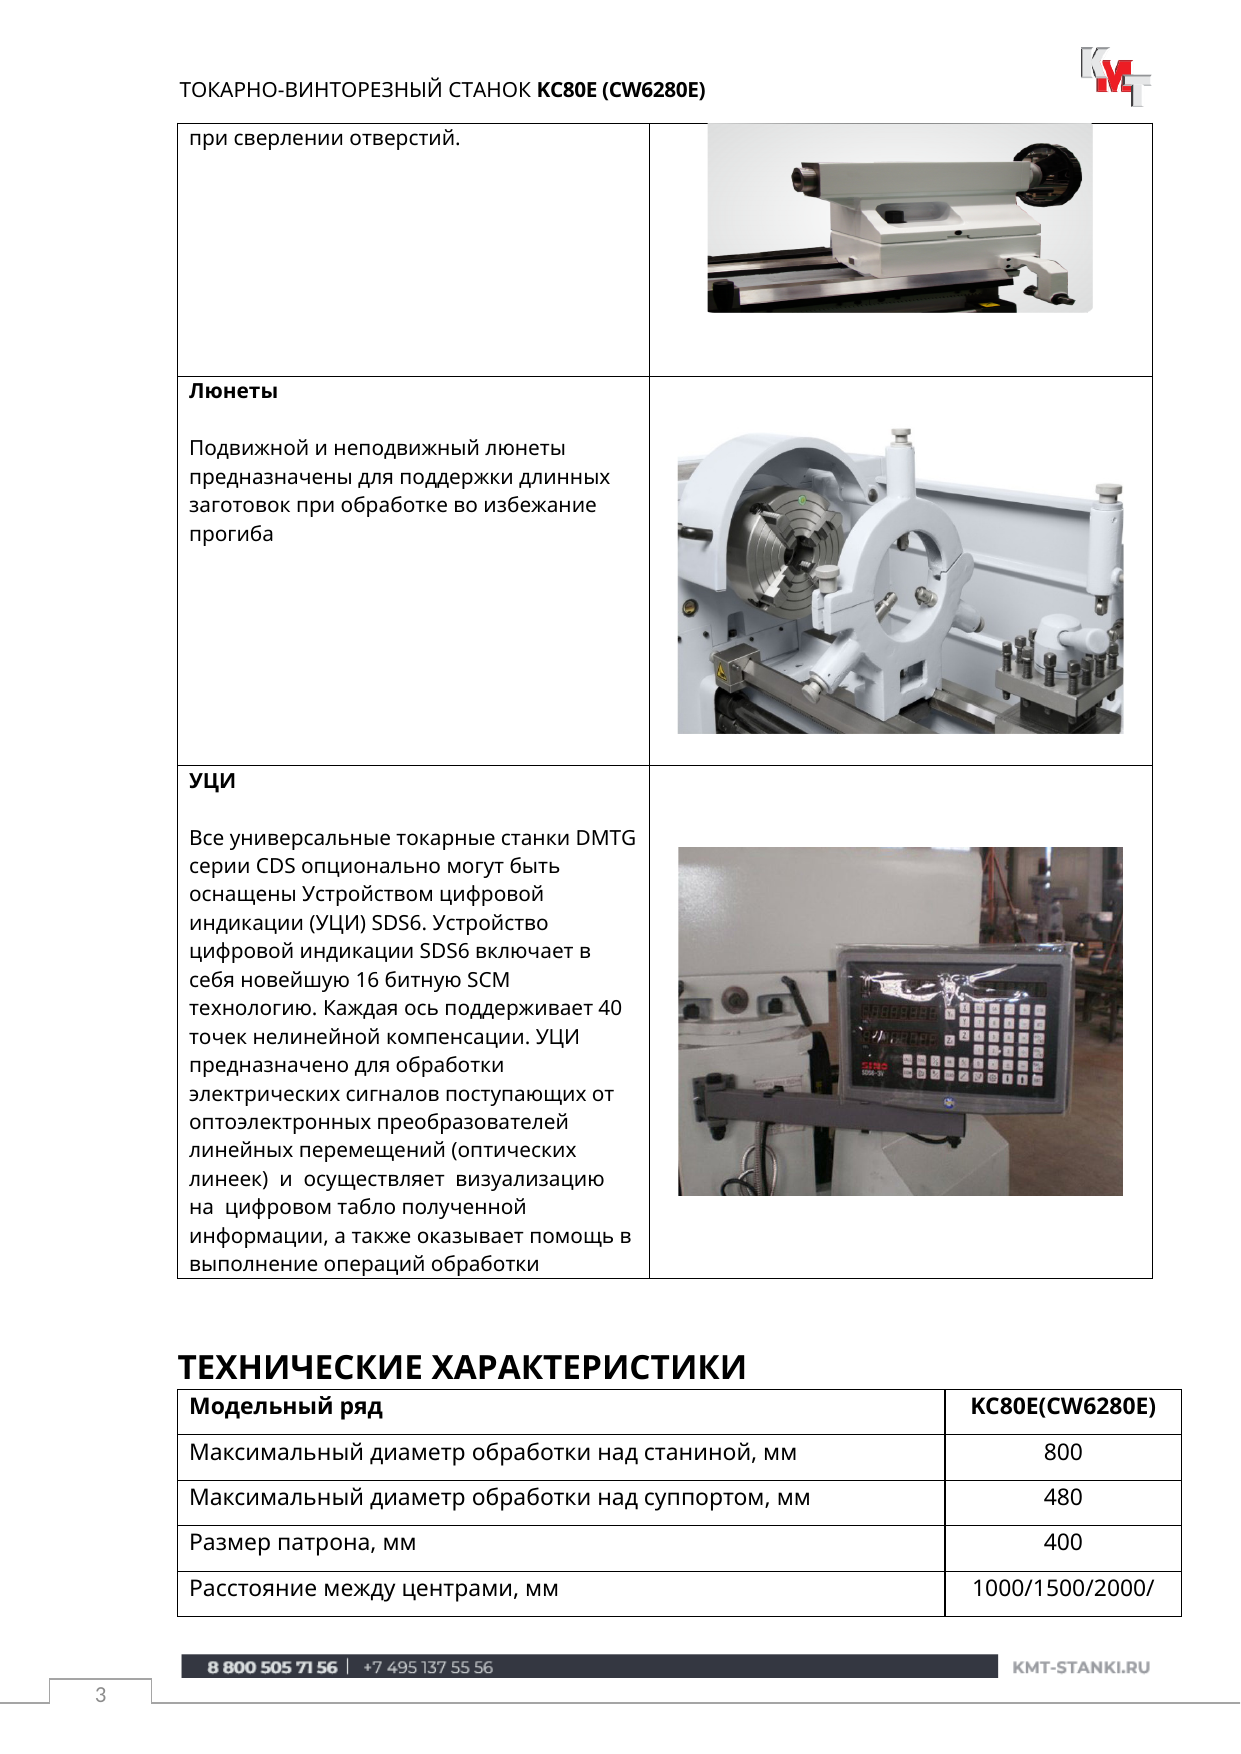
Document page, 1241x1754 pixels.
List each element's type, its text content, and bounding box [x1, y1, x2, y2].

table_cell УЦИ Все универсальные токарные станки DMTG серии CDS опционально могут быть оснащены Устройством цифровой индикации (УЦИ) SDS6. Устройство цифровой индикации SDS6 включает в себя новейшую 16 битную SCM технологию. Каждая ось поддерживает 40 точек нелинейной компенсации. УЦИ предназначено для обработки электрических сигналов поступающих от оптоэлектронных преобразователей линейных перемещений (оптических линеек) и осуществляет визуализацию на цифровом табло полученной информации, а также оказывает помощь в выполнение операций обработки [178, 766, 649, 1278]
table_cell Размер патрона, мм [178, 1526, 944, 1571]
picture [677, 407, 1124, 734]
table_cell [946, 1572, 1181, 1616]
picture [177, 1652, 1152, 1678]
table_cell [650, 766, 1152, 1278]
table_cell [178, 124, 649, 376]
table_cell Максимальный диаметр обработки над суппортом, мм [178, 1481, 944, 1525]
table_cell [650, 377, 1152, 765]
table_cell 800 [946, 1435, 1181, 1480]
table_cell 400 [946, 1526, 1181, 1571]
picture [1081, 47, 1152, 107]
picture [678, 847, 1123, 1196]
table_cell 480 [946, 1481, 1181, 1525]
table_header KC80E(CW6280E) [946, 1390, 1181, 1434]
table_cell Максимальный диаметр обработки над станиной, мм [178, 1435, 944, 1480]
table_cell Люнеты Подвижной и неподвижный люнеты предназначены для поддержки длинных заготовок при обработке во избежание прогиба [178, 377, 649, 765]
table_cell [178, 1572, 944, 1616]
subtitle ТЕХНИЧЕСКИЕ ХАРАКТЕРИСТИКИ [177, 1343, 1152, 1389]
table_header Модельный ряд [178, 1390, 944, 1434]
table_cell [650, 124, 1152, 376]
picture [707, 123, 1094, 313]
